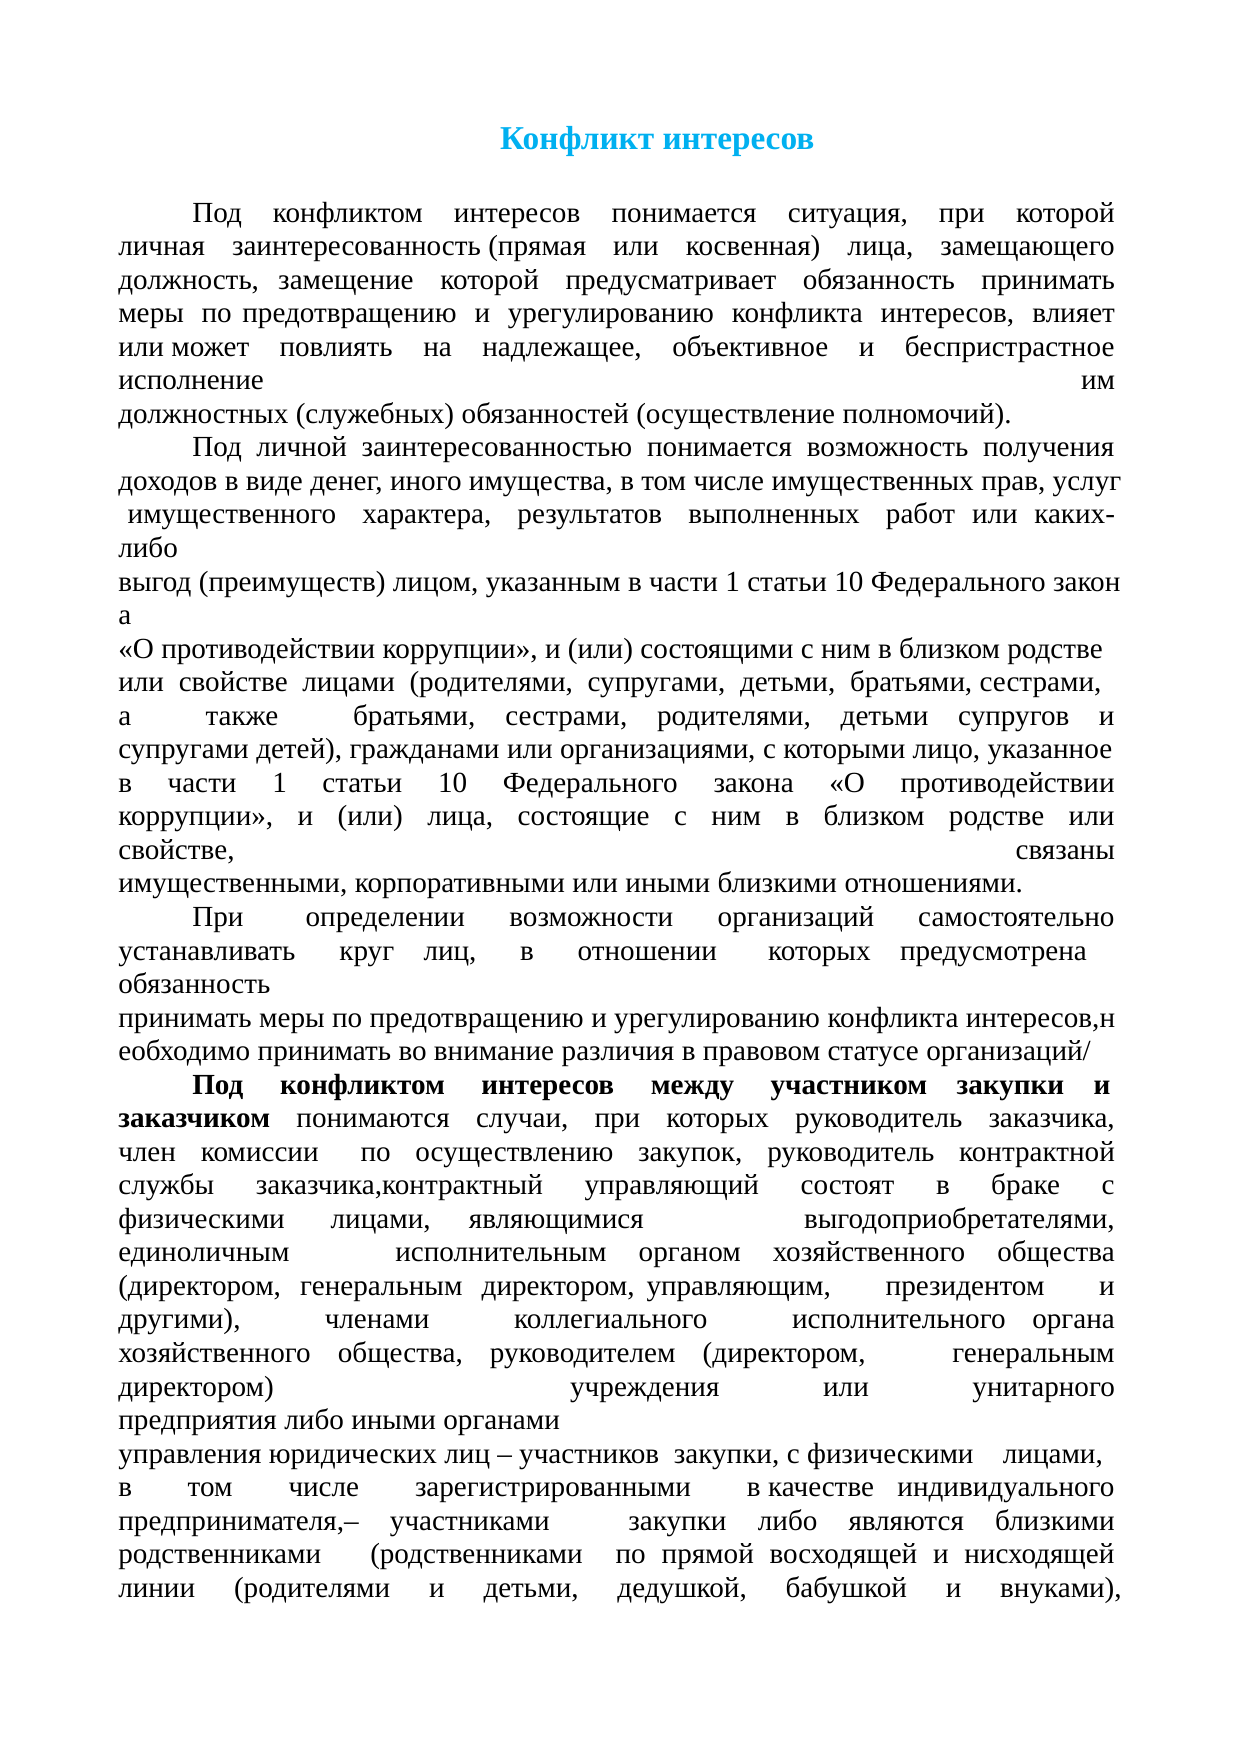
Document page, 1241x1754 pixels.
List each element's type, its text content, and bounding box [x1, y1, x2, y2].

text При определении возможности организаций самостоятельно устанавливать круг лиц, в отношении которых предусмотрена обязанность принимать меры по предотвращению и урегулированию конфликта интересов,необходимо принимать во внимание различия в правовом статусе организаций/ [118, 899, 1122, 1067]
text Под личной заинтересованностью понимается возможность получения доходов в виде денег, иного имущества, в том числе имущественных прав, услуг имущественного характера, результатов выполненных работ или каких‐ либо выгод (преимуществ) лицом, указанным в части 1 статьи 10 Федерального закона «О противодействии коррупции», и (или) состоящими с ним в близком родстве или свойстве лицами (родителями, супругами, детьми, братьями, сестрами, а также братьями, сестрами, родителями, детьми супругов и супругами детей), гражданами или организациями, с которыми лицо, указанное в части 1 статьи 10 Федерального закона «О противодействии коррупции», и (или) лица, состоящие с ним в близком родстве или свойстве, связаны имущественными, корпоративными или иными близкими отношениями. [118, 429, 1122, 899]
text Под конфликтом интересов понимается ситуация, при которой личная заинтересованность (прямая или косвенная) лица, замещающего должность, замещение которой предусматривает обязанность принимать меры по предотвращению и урегулированию конфликта интересов, влияет или может повлиять на надлежащее, объективное и беспристрастное исполнение им должностных (служебных) обязанностей (осуществление полномочий). [118, 195, 1122, 429]
text Конфликт интересов [118, 118, 1122, 156]
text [118, 1067, 1122, 1603]
